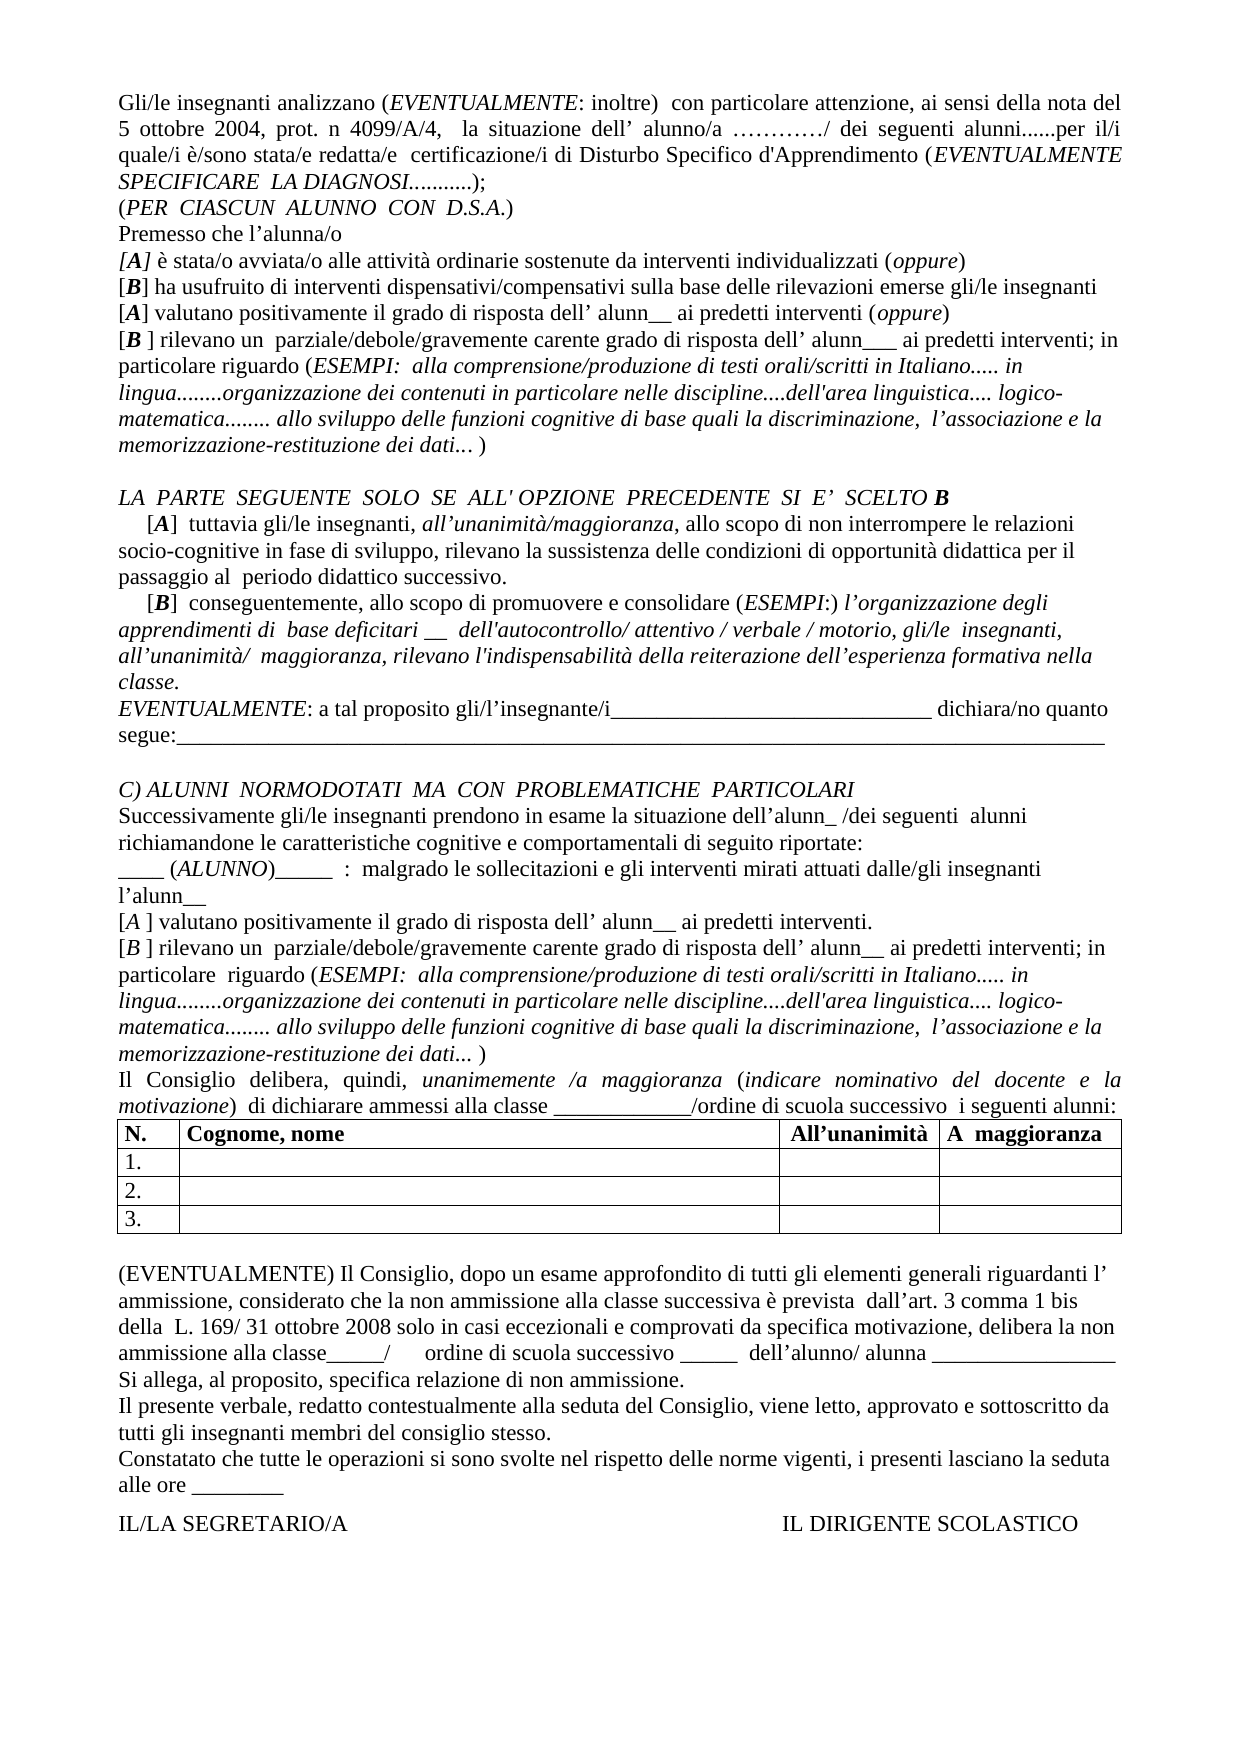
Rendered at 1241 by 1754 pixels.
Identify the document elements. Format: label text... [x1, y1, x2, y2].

table_cell [780, 1149, 939, 1176]
table_cell [180, 1149, 779, 1176]
text Il presente verbale, redatto contestualmente alla seduta del Consiglio, viene letto, approvato e sottoscritto da tutti gli insegnanti membri del consiglio stesso. [118, 1392, 1122, 1445]
text IL/LA SEGRETARIO/A IL DIRIGENTE SCOLASTICO [118, 1510, 1122, 1536]
text [B] ha usufruito di interventi dispensativi/compensativi sulla base delle rilevazioni emerse gli/le insegnanti [118, 273, 1122, 299]
text [B ] rilevano un parziale/debole/gravemente carente grado di risposta dell’ alunn__ ai predetti interventi; in particolare riguardo (ESEMPI: alla comprensione/produzione di testi orali/scritti in Italiano..... in lingua........organizzazione dei contenuti in particolare nelle discipline....dell'area linguistica.... logico-matematica........ allo sviluppo delle funzioni cognitive di base quali la discriminazione, l’associazione e la memorizzazione-restituzione dei dati... ) [118, 934, 1122, 1066]
text [A] tuttavia gli/le insegnanti, all’unanimità/maggioranza, allo scopo di non interrompere le relazioni socio-cognitive in fase di sviluppo, rilevano la sussistenza delle condizioni di opportunità didattica per il passaggio al periodo didattico successivo. [118, 510, 1122, 589]
table_cell [180, 1177, 779, 1204]
table_header N. [118, 1120, 179, 1147]
text Gli/le insegnanti analizzano (EVENTUALMENTE: inoltre) con particolare attenzione, ai sensi della nota del 5 ottobre 2004, prot. n 4099/A/4, la situazione dell’ alunno/a …………/ dei seguenti alunni......per il/i quale/i è/sono stata/e redatta/e certificazione/i di Disturbo Specifico d'Apprendimento (EVENTUALMENTE SPECIFICARE LA DIAGNOSI...........); [118, 89, 1122, 194]
text [B ] rilevano un parziale/debole/gravemente carente grado di risposta dell’ alunn___ ai predetti interventi; in particolare riguardo (ESEMPI: alla comprensione/produzione di testi orali/scritti in Italiano..... in lingua........organizzazione dei contenuti in particolare nelle discipline....dell'area linguistica.... logico-matematica........ allo sviluppo delle funzioni cognitive di base quali la discriminazione, l’associazione e la memorizzazione-restituzione dei dati... ) [118, 326, 1122, 458]
table_cell [940, 1177, 1121, 1204]
text Si allega, al proposito, specifica relazione di non ammissione. [118, 1366, 1122, 1392]
table_header Cognome, nome [180, 1120, 779, 1147]
text (PER CIASCUN ALUNNO CON D.S.A.) [118, 194, 1122, 220]
text Constatato che tutte le operazioni si sono svolte nel rispetto delle norme vigenti, i presenti lasciano la seduta alle ore ________ [118, 1445, 1122, 1498]
table_cell [780, 1206, 939, 1233]
table_cell [118, 1177, 179, 1204]
text C) ALUNNI NORMODOTATI MA CON PROBLEMATICHE PARTICOLARI Successivamente gli/le insegnanti prendono in esame la situazione dell’alunn_ /dei seguenti alunni richiamandone le caratteristiche cognitive e comportamentali di seguito riportate: ____ (ALUNNO)_____ : malgrado le sollecitazioni e gli interventi mirati attuati dalle/gli insegnanti l’alunn__ [118, 776, 1122, 908]
table_header All’unanimità [780, 1120, 939, 1147]
table_cell [940, 1206, 1121, 1233]
table_cell [180, 1206, 779, 1233]
text Premesso che l’alunna/o [118, 220, 1122, 247]
table_cell [118, 1206, 179, 1233]
text [A ] valutano positivamente il grado di risposta dell’ alunn__ ai predetti interventi. [118, 908, 1122, 934]
table_cell [940, 1149, 1121, 1176]
text LA PARTE SEGUENTE SOLO SE ALL' OPZIONE PRECEDENTE SI E’ SCELTO B [118, 484, 1122, 510]
table_cell [118, 1149, 179, 1176]
text Il Consiglio delibera, quindi, unanimemente /a maggioranza (indicare nominativo del docente e la motivazione) di dichiarare ammessi alla classe ____________/ordine di scuola successivo i seguenti alunni: [118, 1066, 1122, 1119]
text EVENTUALMENTE: a tal proposito gli/l’insegnante/i____________________________ dichiara/no quanto segue:_________________________________________________________________________________ [118, 695, 1122, 776]
table_header A maggioranza [940, 1120, 1121, 1147]
text [A] valutano positivamente il grado di risposta dell’ alunn__ ai predetti interventi (oppure) [118, 299, 1122, 326]
text [B] conseguentemente, allo scopo di promuovere e consolidare (ESEMPI:) l’organizzazione degli apprendimenti di base deficitari __ dell'autocontrollo/ attentivo / verbale / motorio, gli/le insegnanti, all’unanimità/ maggioranza, rilevano l'indispensabilità della reiterazione dell’esperienza formativa nella classe. [118, 589, 1122, 695]
text [A] è stata/o avviata/o alle attività ordinarie sostenute da interventi individualizzati (oppure) [118, 247, 1122, 273]
table_cell [780, 1177, 939, 1204]
text (EVENTUALMENTE) Il Consiglio, dopo un esame approfondito di tutti gli elementi generali riguardanti l’ ammissione, considerato che la non ammissione alla classe successiva è prevista dall’art. 3 comma 1 bis della L. 169/ 31 ottobre 2008 solo in casi eccezionali e comprovati da specifica motivazione, delibera la non ammissione alla classe_____/ ordine di scuola successivo _____ dell’alunno/ alunna ________________ [118, 1260, 1122, 1366]
